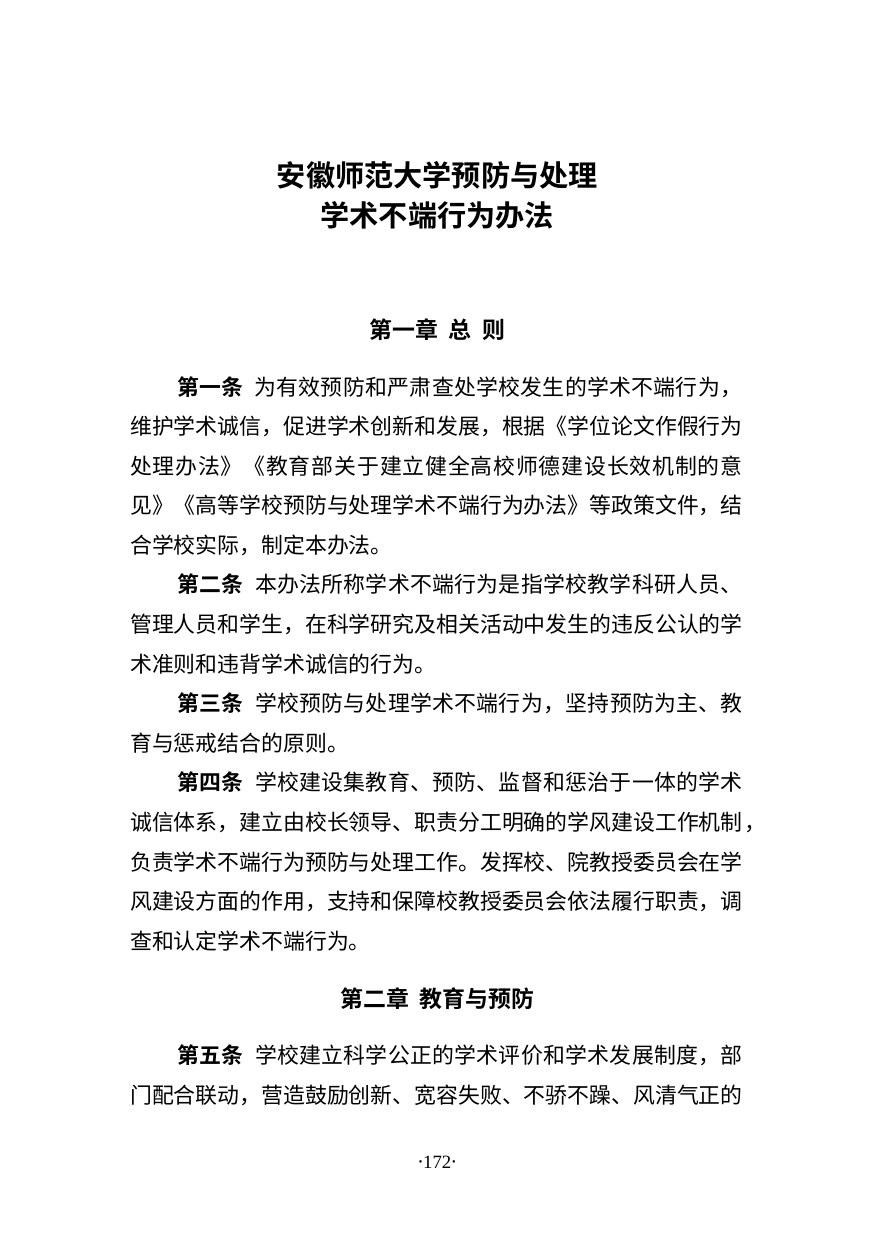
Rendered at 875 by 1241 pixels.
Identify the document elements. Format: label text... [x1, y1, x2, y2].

subtitle 安徽师范大学预防与处理 学术不端行为办法 [130, 155, 744, 234]
text 第二条 本办法所称学术不端行为是指学校教学科研人员、管理人员和学生，在科学研究及相关活动中发生的违反公认的学术准则和违背学术诚信的行为。 [130, 561, 744, 680]
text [130, 1032, 744, 1111]
text 第三条 学校预防与处理学术不端行为，坚持预防为主、教育与惩戒结合的原则。 [130, 680, 744, 759]
text 第四条 学校建设集教育、预防、监督和惩治于一体的学术诚信体系，建立由校长领导、职责分工明确的学风建设工作机制，负责学术不端行为预防与处理工作。发挥校、院教授委员会在学风建设方面的作用，支持和保障校教授委员会依法履行职责，调查和认定学术不端行为。 [130, 759, 744, 957]
subtitle 第一章 总 则 [130, 307, 744, 347]
text 第一条 为有效预防和严肃查处学校发生的学术不端行为，维护学术诚信，促进学术创新和发展，根据《学位论文作假行为处理办法》《教育部关于建立健全高校师德建设长效机制的意见》《高等学校预防与处理学术不端行为办法》等政策文件，结合学校实际，制定本办法。 [130, 363, 744, 561]
subtitle 第二章 教育与预防 [130, 976, 744, 1015]
